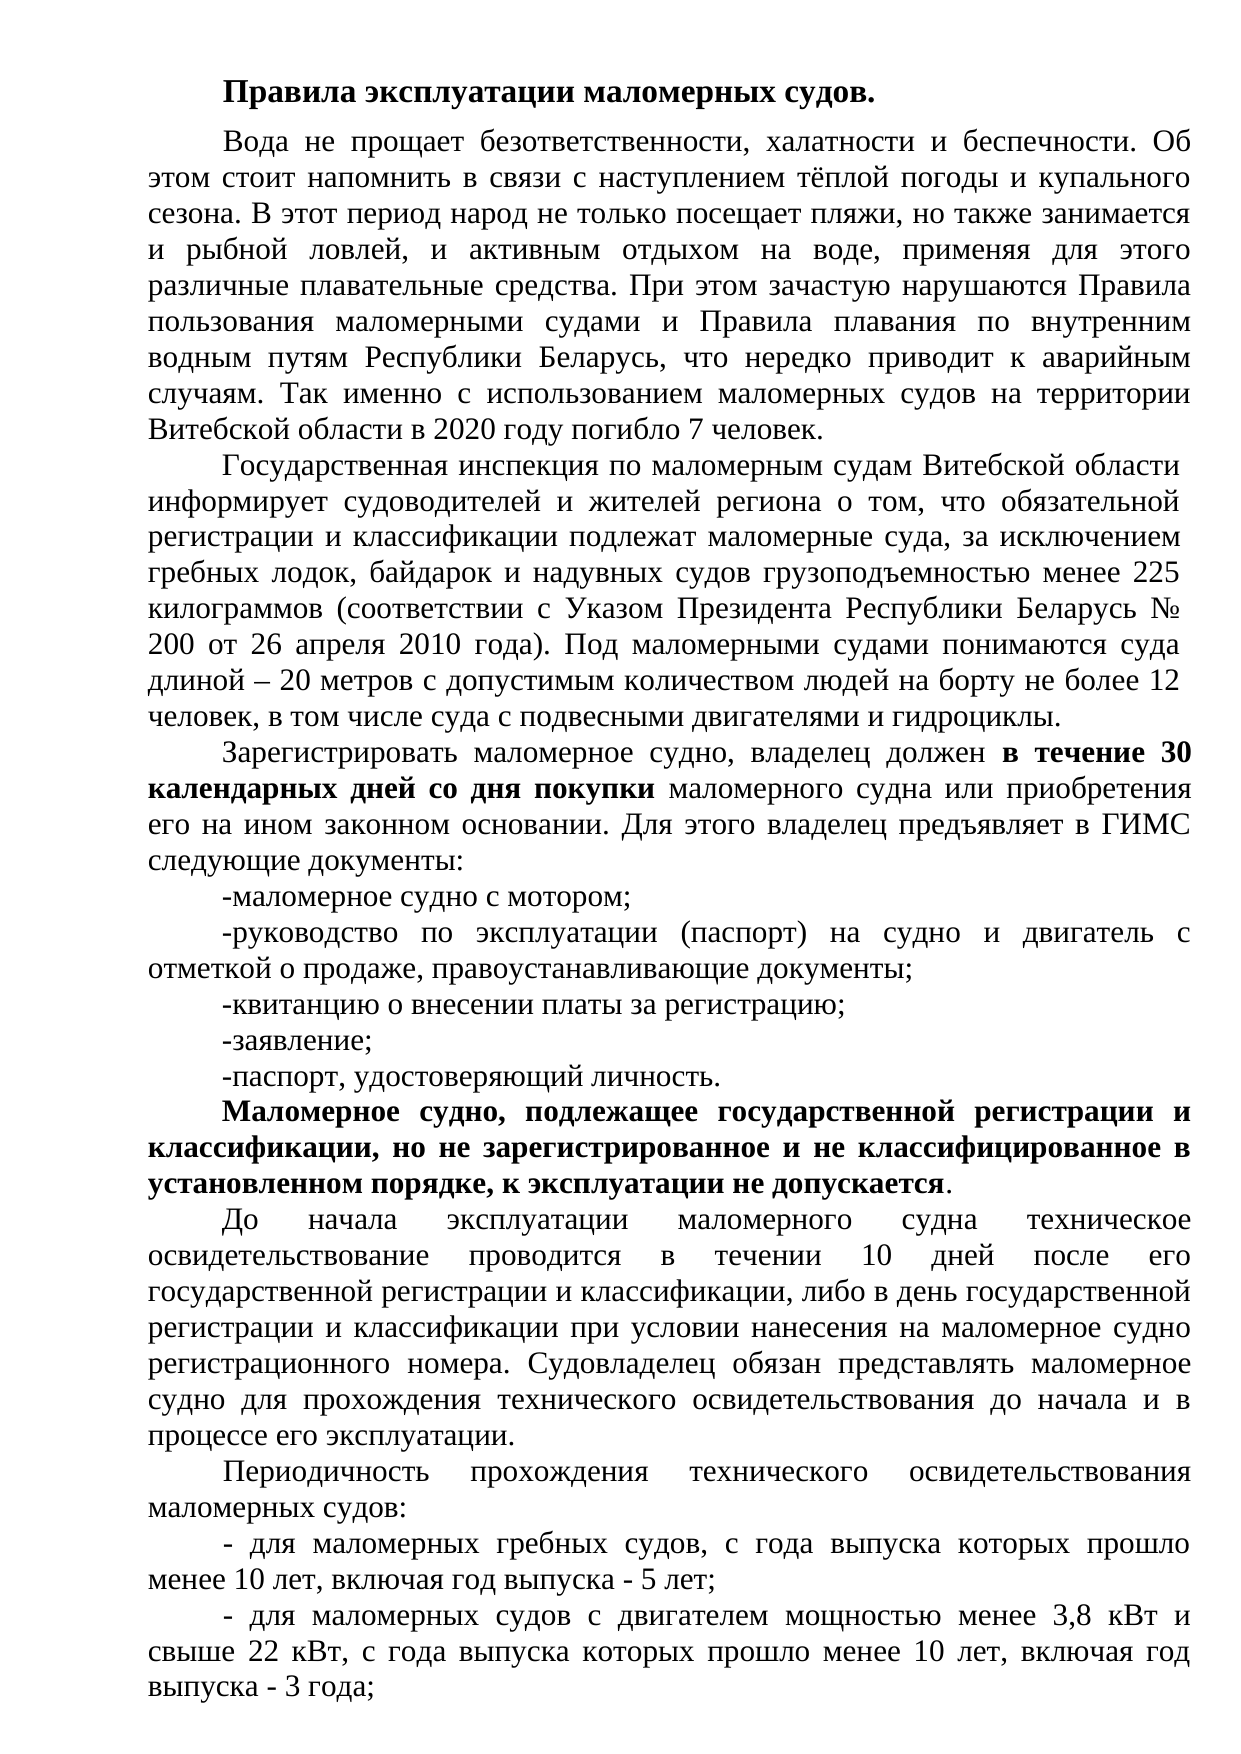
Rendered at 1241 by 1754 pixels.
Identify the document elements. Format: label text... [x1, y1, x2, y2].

text -заявление; [148, 1021, 1192, 1057]
text Маломерное судно, подлежащее государственной регистрации и классификации, но не зарегистрированное и не классифицированное в установленном порядке, к эксплуатации не допускается. [148, 1093, 1192, 1201]
text Правила эксплуатации маломерных судов. [148, 72, 1192, 110]
text -руководство по эксплуатации (паспорт) на судно и двигатель с отметкой о продаже, правоустанавливающие документы; [148, 913, 1192, 985]
text -маломерное судно с мотором; [148, 877, 1192, 913]
text Государственная инспекция по маломерным судам Витебской области информирует судоводителей и жителей региона о том, что обязательной регистрации и классификации подлежат маломерные суда, за исключением гребных лодок, байдарок и надувных судов грузоподъемностью менее 225 килограммов (соответствии с Указом Президента Республики Беларусь № 200 от 26 апреля 2010 года). Под маломерными судами понимаются суда длиной – 20 метров с допустимым количеством людей на борту не более 12 человек, в том числе суда с подвесными двигателями и гидроциклы. [148, 446, 1181, 733]
text Периодичность прохождения технического освидетельствования маломерных судов: [148, 1452, 1192, 1524]
text Вода не прощает безответственности, халатности и беспечности. Об этом стоит напомнить в связи с наступлением тёплой погоды и купального сезона. В этот период народ не только посещает пляжи, но также занимается и рыбной ловлей, и активным отдыхом на воде, применяя для этого различные плавательные средства. При этом зачастую нарушаются Правила пользования маломерными судами и Правила плавания по внутренним водным путям Республики Беларусь, что нередко приводит к аварийным случаям. Так именно с использованием маломерных судов на территории Витебской области в 2020 году погибло 7 человек. [148, 122, 1192, 446]
text Зарегистрировать маломерное судно, владелец должен в течение 30 календарных дней со дня покупки маломерного судна или приобретения его на ином законном основании. Для этого владелец предъявляет в ГИМС следующие документы: [148, 733, 1192, 877]
text - для маломерных судов с двигателем мощностью менее 3,8 кВт и свыше 22 кВт, с года выпуска которых прошло менее 10 лет, включая год выпуска - 3 года; [148, 1596, 1192, 1704]
text До начала эксплуатации маломерного судна техническое освидетельствование проводится в течении 10 дней после его государственной регистрации и классификации, либо в день государственной регистрации и классификации при условии нанесения на маломерное судно регистрационного номера. Судовладелец обязан представлять маломерное судно для прохождения технического освидетельствования до начала и в процессе его эксплуатации. [148, 1201, 1192, 1452]
text - для маломерных гребных судов, с года выпуска которых прошло менее 10 лет, включая год выпуска - 5 лет; [148, 1524, 1192, 1596]
text -паспорт, удостоверяющий личность. [148, 1057, 1192, 1093]
text -квитанцию о внесении платы за регистрацию; [148, 985, 1192, 1021]
